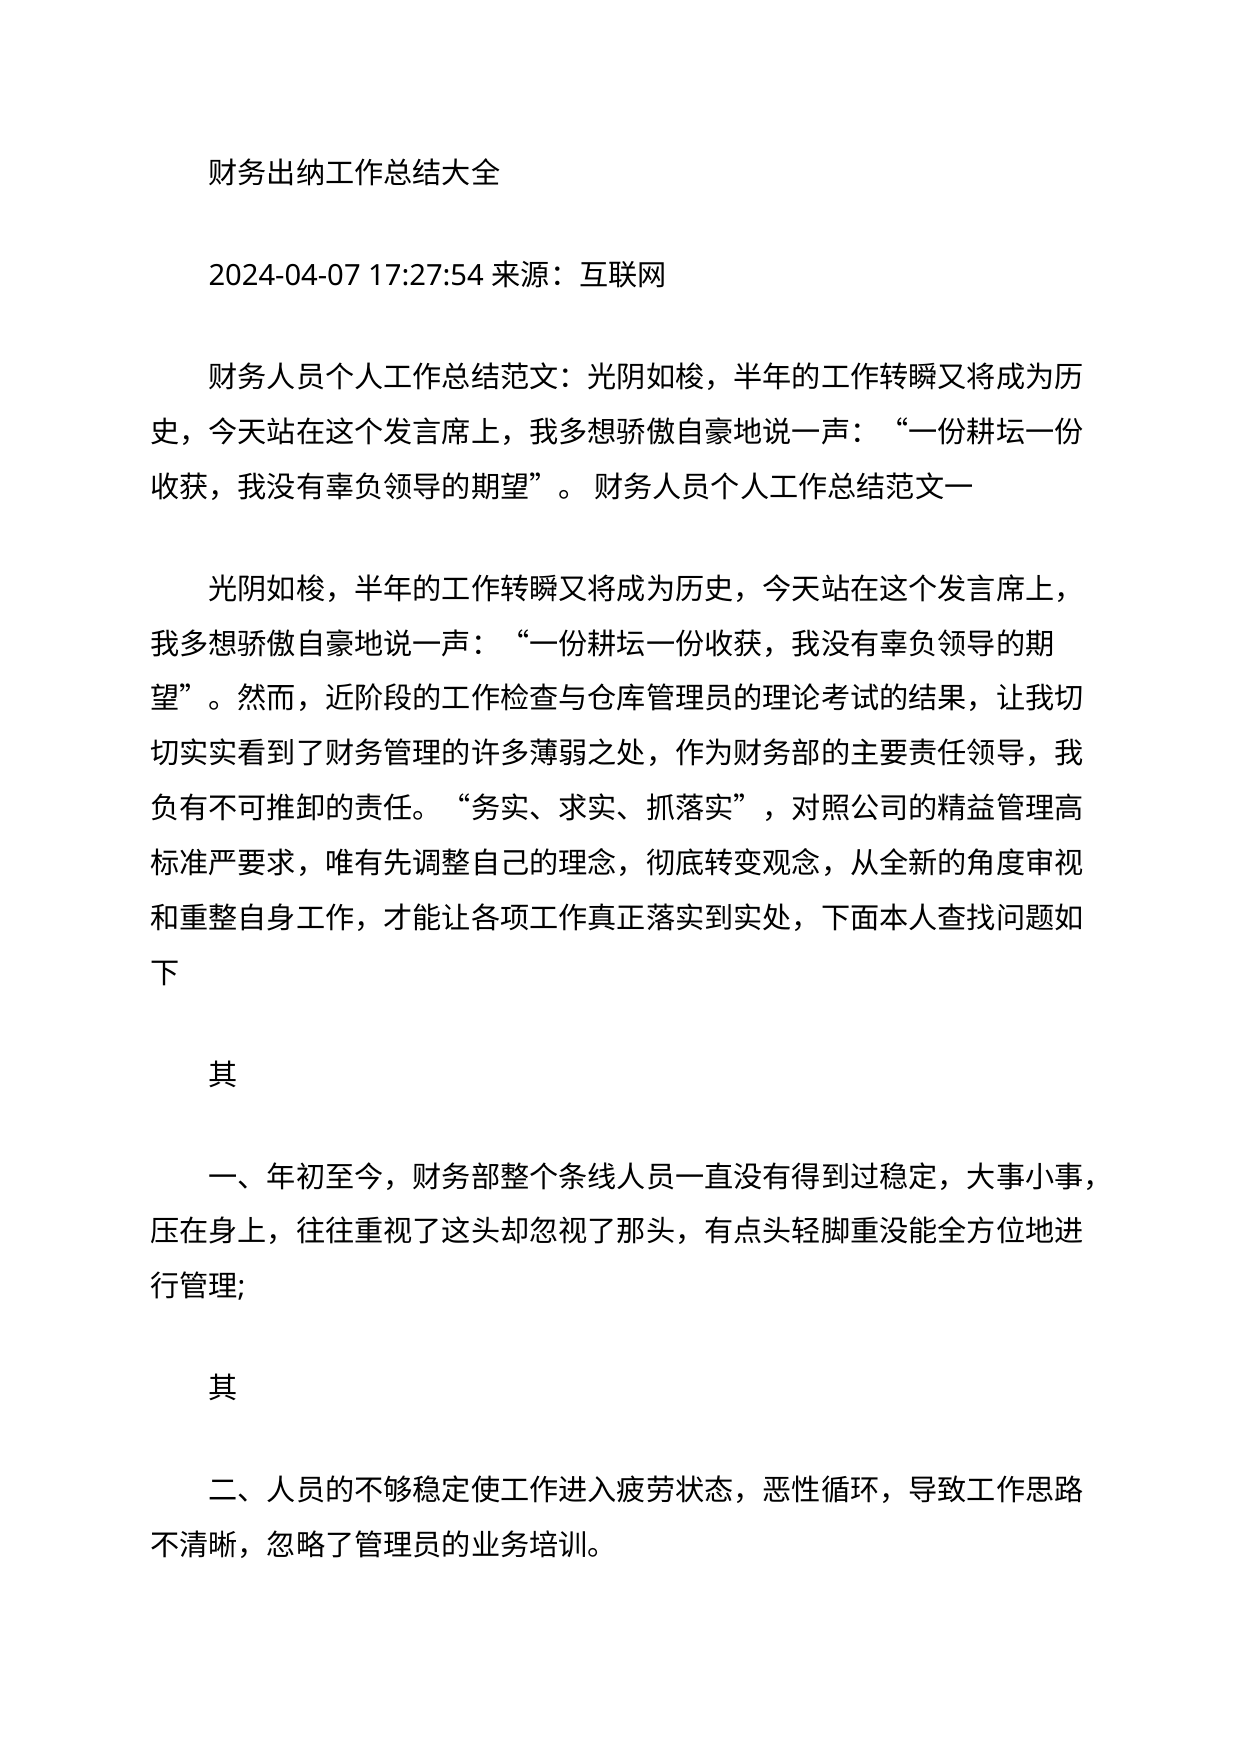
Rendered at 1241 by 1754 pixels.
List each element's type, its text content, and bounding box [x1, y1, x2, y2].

text 其 [150, 1051, 1090, 1094]
text 其 [150, 1365, 1090, 1407]
text 光阴如梭，半年的工作转瞬又将成为历史，今天站在这个发言席上，我多想骄傲自豪地说一声：“一份耕坛一份收获，我没有辜负领导的期望”。然而，近阶段的工作检查与仓库管理员的理论考试的结果，让我切切实实看到了财务管理的许多薄弱之处，作为财务部的主要责任领导，我负有不可推卸的责任。“务实、求实、抓落实”，对照公司的精益管理高标准严要求，唯有先调整自己的理念，彻底转变观念，从全新的角度审视和重整自身工作，才能让各项工作真正落实到实处，下面本人查找问题如下 [150, 565, 1090, 992]
text 财务出纳工作总结大全 [150, 150, 1090, 192]
text 财务人员个人工作总结范文：光阴如梭，半年的工作转瞬又将成为历史，今天站在这个发言席上，我多想骄傲自豪地说一声：“一份耕坛一份收获，我没有辜负领导的期望”。 财务人员个人工作总结范文一 [150, 354, 1090, 506]
text 2024-04-07 17:27:54 来源：互联网 [150, 252, 1090, 294]
text 一、年初至今，财务部整个条线人员一直没有得到过稳定，大事小事，压在身上，往往重视了这头却忽视了那头，有点头轻脚重没能全方位地进行管理; [150, 1153, 1090, 1305]
text 二、人员的不够稳定使工作进入疲劳状态，恶性循环，导致工作思路不清晰，忽略了管理员的业务培训。 [150, 1467, 1090, 1564]
